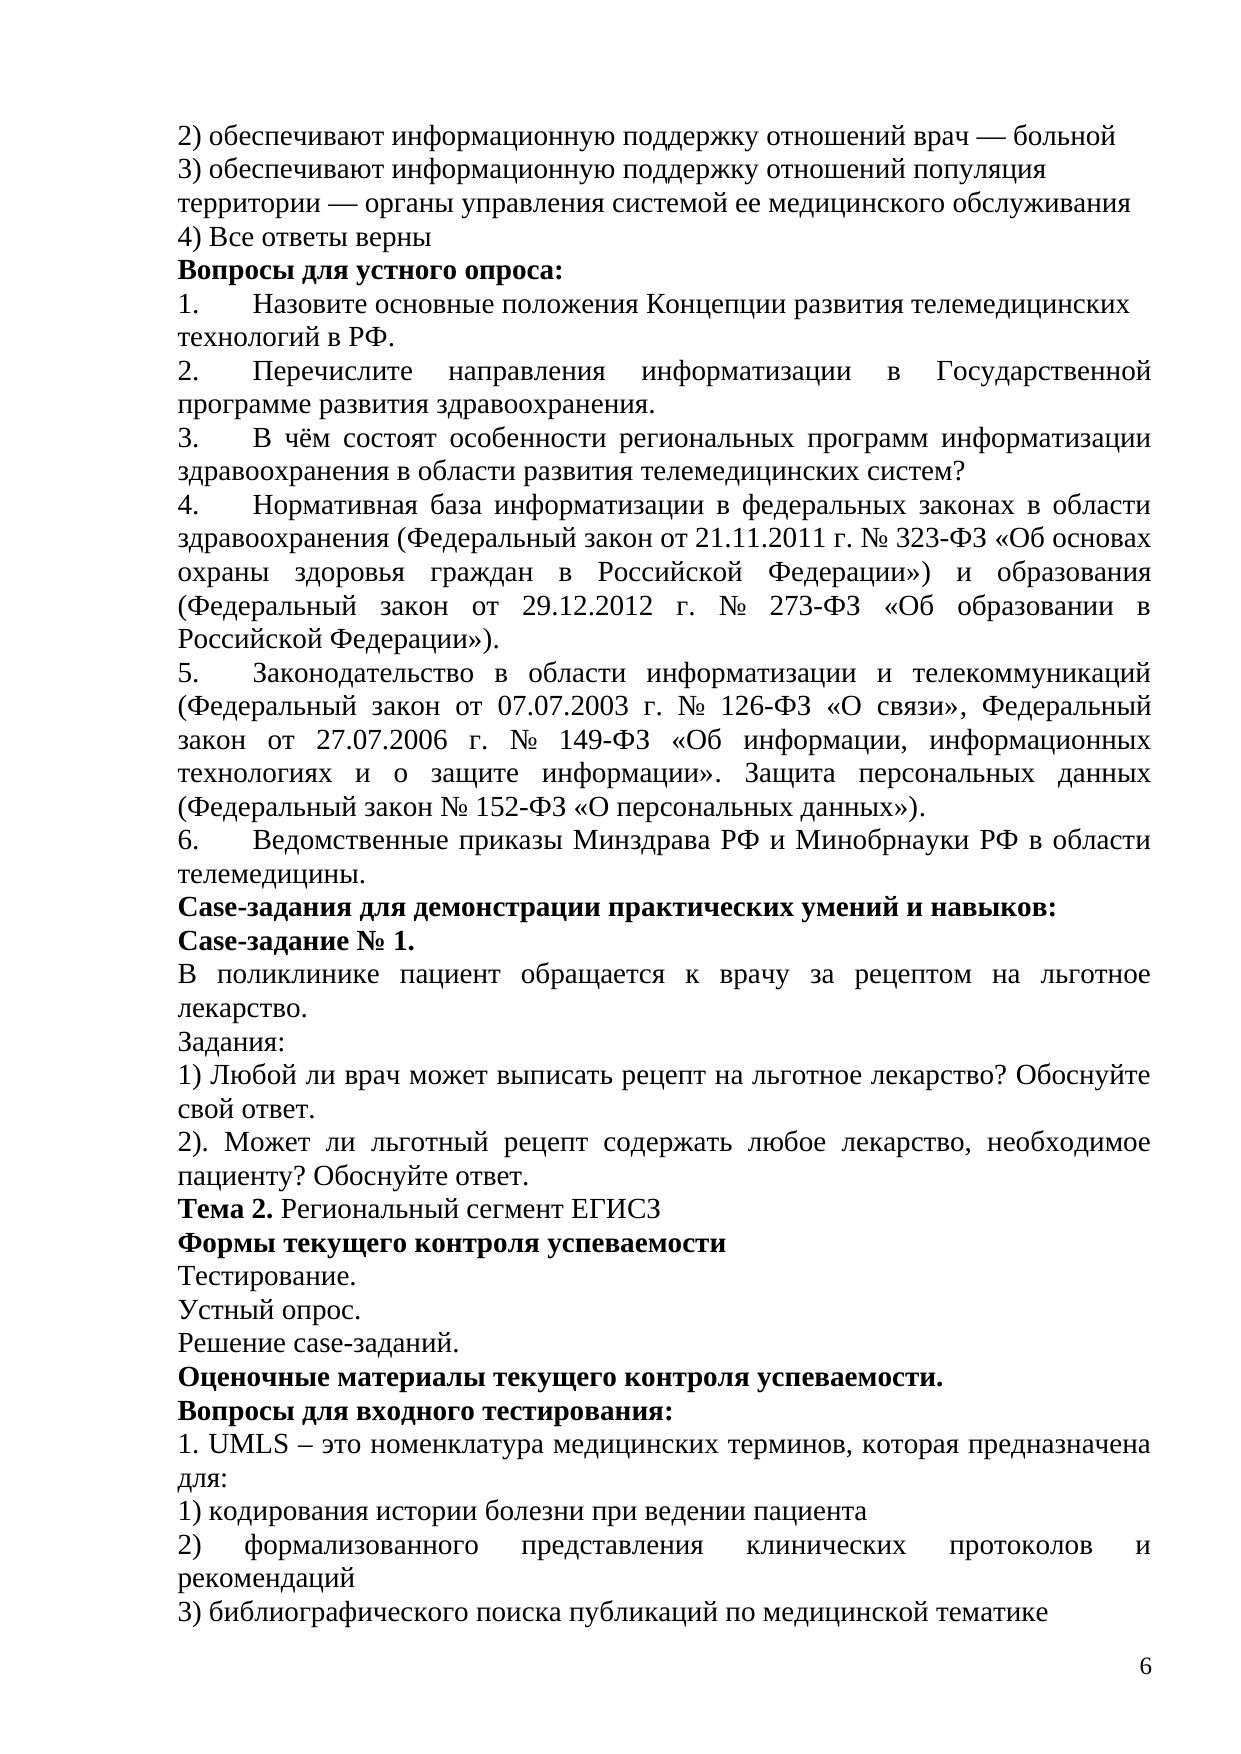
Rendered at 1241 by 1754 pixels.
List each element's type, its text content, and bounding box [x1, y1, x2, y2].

text Устный опрос. [177, 1292, 1152, 1326]
list Законодательство в области информатизации и телекоммуникаций (Федеральный закон от 07.07.2003 г. № 126-ФЗ «О связи», Федеральный закон от 27.07.2006 г. № 149-ФЗ «Об информации, информационных технологиях и о защите информации». Защита персональных данных (Федеральный закон № 152-ФЗ «О персональных данных»). [177, 655, 1152, 822]
text Case-задания для демонстрации практических умений и навыков: [177, 889, 1152, 923]
text 1. UMLS – это номенклатура медицинских терминов, которая предназначена для: [177, 1426, 1152, 1493]
text 4) Все ответы верны [177, 219, 1152, 252]
text 3) библиографического поиска публикаций по медицинской тематике [177, 1594, 1152, 1627]
text Вопросы для устного опроса: [177, 252, 1152, 286]
list Перечислите направления информатизации в Государственной программе развития здравоохранения. [177, 353, 1152, 420]
text 2) формализованного представления клинических протоколов и рекомендаций [177, 1527, 1152, 1594]
text Задания: [177, 1024, 1152, 1057]
text Тестирование. [177, 1258, 1152, 1292]
text Вопросы для входного тестирования: [177, 1393, 1152, 1426]
text 3) обеспечивают информационную поддержку отношений популяция территории — органы управления системой ее медицинского обслуживания [177, 152, 1152, 219]
text В поликлинике пациент обращается к врачу за рецептом на льготное лекарство. [177, 957, 1152, 1024]
text Case-задание № 1. [177, 923, 1152, 957]
text 1) Любой ли врач может выписать рецепт на льготное лекарство? Обоснуйте свой ответ. [177, 1057, 1152, 1124]
text Тема 2. Региональный сегмент ЕГИСЗ [177, 1191, 1152, 1225]
text 1) кодирования истории болезни при ведении пациента [177, 1493, 1152, 1527]
text Формы текущего контроля успеваемости [177, 1225, 1152, 1258]
list Назовите основные положения Концепции развития телемедицинских технологий в РФ. [177, 286, 1152, 353]
list Нормативная база информатизации в федеральных законах в области здравоохранения (Федеральный закон от 21.11.2011 г. № 323-ФЗ «Об основах охраны здоровья граждан в Российской Федерации») и образования (Федеральный закон от 29.12.2012 г. № 273-ФЗ «Об образовании в Российской Федерации»). [177, 487, 1152, 655]
text Оценочные материалы текущего контроля успеваемости. [177, 1359, 1152, 1393]
text Решение case-заданий. [177, 1326, 1152, 1359]
text 2) обеспечивают информационную поддержку отношений врач — больной [177, 118, 1152, 152]
list Ведомственные приказы Минздрава РФ и Минобрнауки РФ в области телемедицины. [177, 822, 1152, 889]
list В чём состоят особенности региональных программ информатизации здравоохранения в области развития телемедицинских систем? [177, 420, 1152, 487]
text 2). Может ли льготный рецепт содержать любое лекарство, необходимое пациенту? Обоснуйте ответ. [177, 1124, 1152, 1191]
